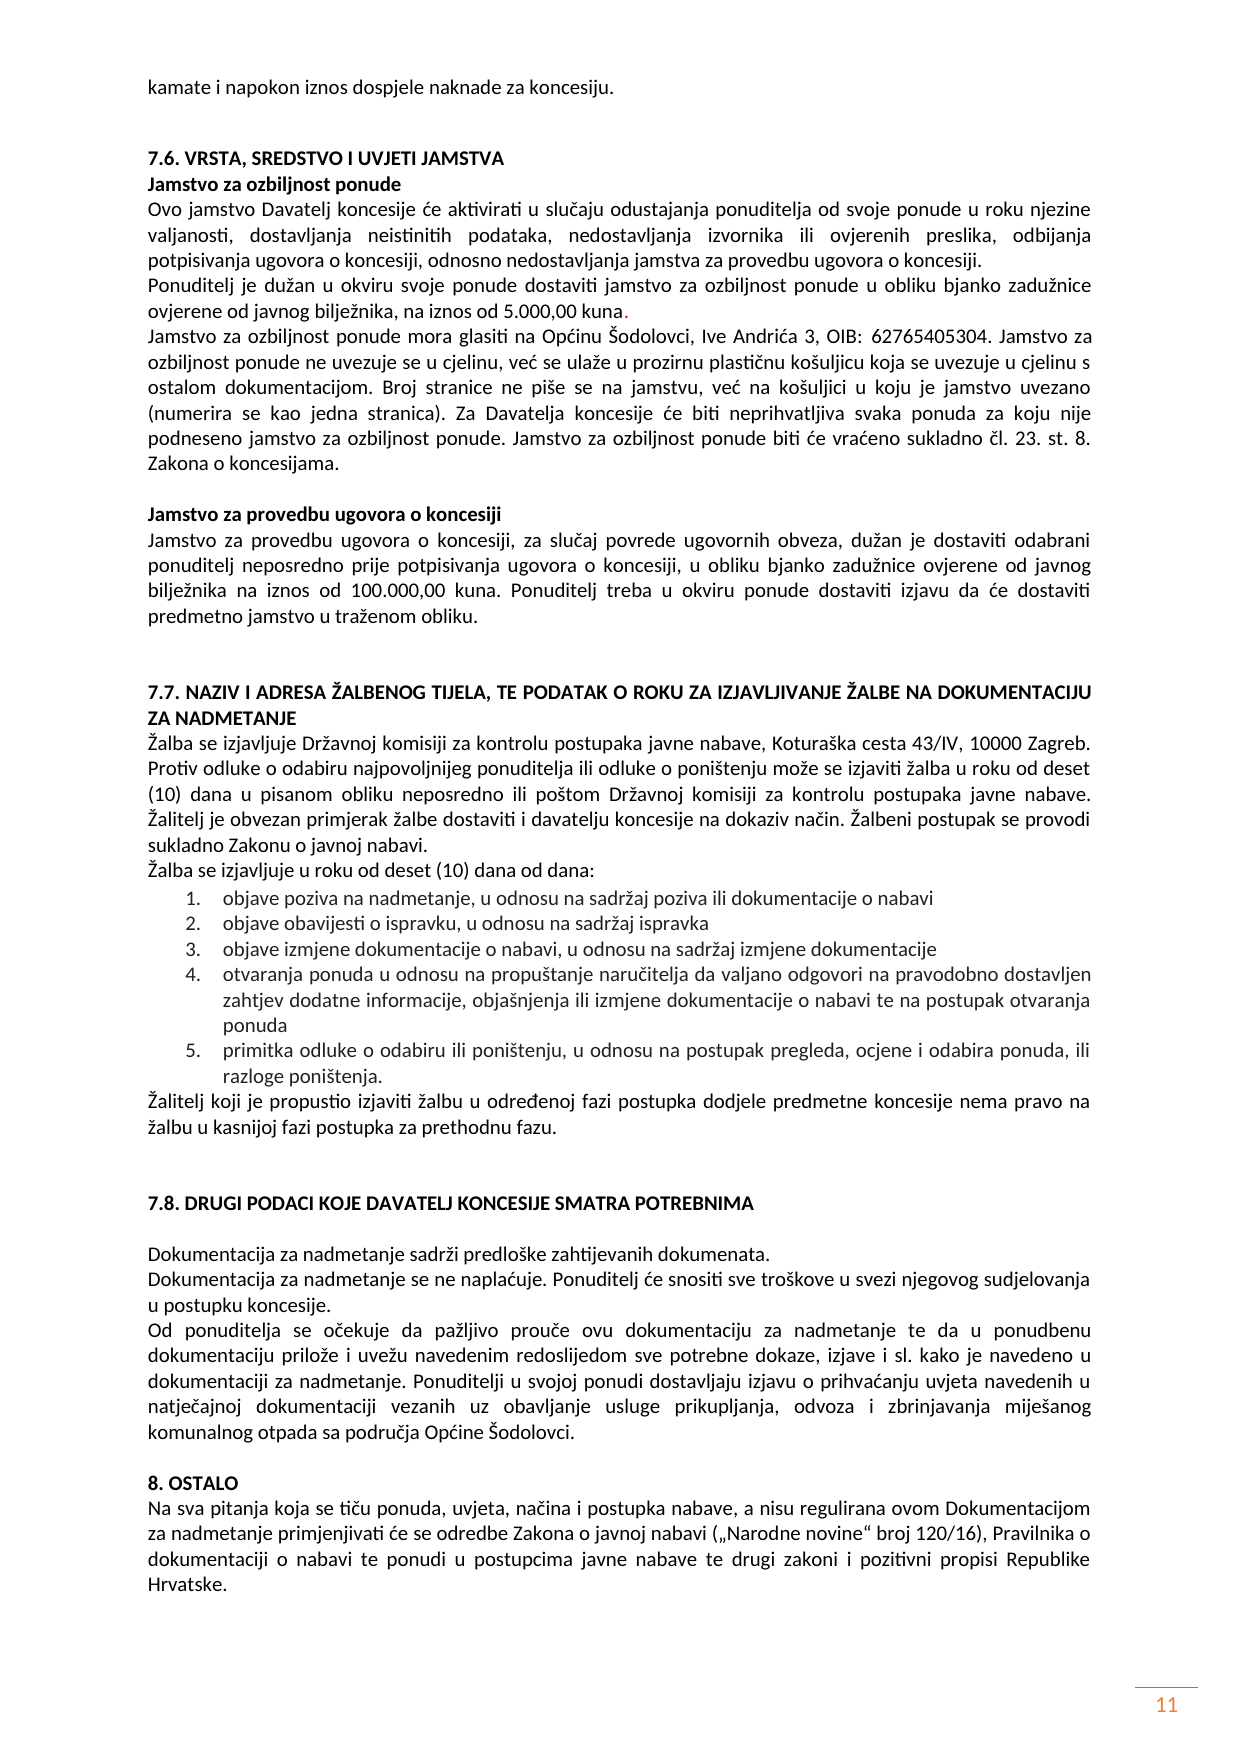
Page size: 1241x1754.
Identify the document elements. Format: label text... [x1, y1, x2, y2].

text Žalba se izjavljuje u roku od deset (10) dana od dana: [148, 857, 1093, 883]
text Ovo jamstvo Davatelj koncesije će aktivirati u slučaju odustajanja ponuditelja od svoje ponude u roku njezine valjanosti, dostavljanja neistinitih podataka, nedostavljanja izvornika ili ovjerenih preslika, odbijanja potpisivanja ugovora o koncesiji, odnosno nedostavljanja jamstva za provedbu ugovora o koncesiji. [148, 196, 1093, 273]
text 7.8. DRUGI PODACI KOJE DAVATELJ KONCESIJE SMATRA POTREBNIMA [148, 1190, 1093, 1216]
list primitka odluke o odabiru ili poništenju, u odnosu na postupak pregleda, ocjene i odabira ponuda, ili razloge poništenja. [185, 1038, 1093, 1088]
text Jamstvo za provedbu ugovora o koncesiji [148, 501, 1093, 527]
text Jamstvo za ozbiljnost ponude [148, 171, 1093, 196]
text Od ponuditelja se očekuje da pažljivo prouče ovu dokumentaciju za nadmetanje te da u ponudbenu dokumentaciju prilože i uvežu navedenim redoslijedom sve potrebne dokaze, izjave i sl. kako je navedeno u dokumentaciji za nadmetanje. Ponuditelji u svojoj ponudi dostavljaju izjavu o prihvaćanju uvjeta navedenih u natječajnoj dokumentaciji vezanih uz obavljanje usluge prikupljanja, odvoza i zbrinjavanja miješanog komunalnog otpada sa područja Općine Šodolovci. [148, 1317, 1093, 1444]
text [148, 74, 1085, 99]
text Jamstvo za ozbiljnost ponude mora glasiti na Općinu Šodolovci, Ive Andrića 3, OIB: 62765405304. Jamstvo za ozbiljnost ponude ne uvezuje se u cjelinu, već se ulaže u prozirnu plastičnu košuljicu koja se uvezuje u cjelinu s ostalom dokumentacijom. Broj stranice ne piše se na jamstvu, već na košuljici u koju je jamstvo uvezano (numerira se kao jedna stranica). Za Davatelja koncesije će biti neprihvatljiva svaka ponuda za koju nije podneseno jamstvo za ozbiljnost ponude. Jamstvo za ozbiljnost ponude biti će vraćeno sukladno čl. 23. st. 8. Zakona o koncesijama. [148, 323, 1093, 476]
text Jamstvo za provedbu ugovora o koncesiji, za slučaj povrede ugovornih obveza, dužan je dostaviti odabrani ponuditelj neposredno prije potpisivanja ugovora o koncesiji, u obliku bjanko zadužnice ovjerene od javnog bilježnika na iznos od 100.000,00 kuna. Ponuditelj treba u okviru ponude dostaviti izjavu da će dostaviti predmetno jamstvo u traženom obliku. [148, 527, 1093, 628]
list objave poziva na nadmetanje, u odnosu na sadržaj poziva ili dokumentacije o nabavi [185, 885, 1093, 911]
text 8. OSTALO [148, 1470, 1093, 1495]
text Žalba se izjavljuje Državnoj komisiji za kontrolu postupaka javne nabave, Koturaška cesta 43/IV, 10000 Zagreb. Protiv odluke o odabiru najpovoljnijeg ponuditelja ili odluke o poništenju može se izjaviti žalba u roku od deset (10) dana u pisanom obliku neposredno ili poštom Državnoj komisiji za kontrolu postupaka javne nabave. Žalitelj je obvezan primjerak žalbe dostaviti i davatelju koncesije na dokaziv način. Žalbeni postupak se provodi sukladno Zakonu o javnoj nabavi. [148, 730, 1093, 857]
text Dokumentacija za nadmetanje sadrži predloške zahtijevanih dokumenata. [148, 1241, 1093, 1266]
text 7.7. NAZIV I ADRESA ŽALBENOG TIJELA, TE PODATAK O ROKU ZA IZJAVLJIVANJE ŽALBE NA DOKUMENTACIJU ZA NADMETANJE [148, 679, 1093, 730]
list objave obavijesti o ispravku, u odnosu na sadržaj ispravka [185, 911, 1093, 936]
text Dokumentacija za nadmetanje se ne naplaćuje. Ponuditelj će snositi sve troškove u svezi njegovog sudjelovanja u postupku koncesije. [148, 1266, 1093, 1317]
text Ponuditelj je dužan u okviru svoje ponude dostaviti jamstvo za ozbiljnost ponude u obliku bjanko zadužnice ovjerene od javnog bilježnika, na iznos od 5.000,00 kuna. [148, 273, 1093, 323]
text 7.6. VRSTA, SREDSTVO I UVJETI JAMSTVA [148, 146, 1093, 171]
text Na sva pitanja koja se tiču ponuda, uvjeta, načina i postupka nabave, a nisu regulirana ovom Dokumentacijom za nadmetanje primjenjivati će se odredbe Zakona o javnoj nabavi („Narodne novine“ broj 120/16), Pravilnika o dokumentaciji o nabavi te ponudi u postupcima javne nabave te drugi zakoni i pozitivni propisi Republike Hrvatske. [148, 1495, 1093, 1597]
list otvaranja ponuda u odnosu na propuštanje naručitelja da valjano odgovori na pravodobno dostavljen zahtjev dodatne informacije, objašnjenja ili izmjene dokumentacije o nabavi te na postupak otvaranja ponuda [185, 961, 1093, 1038]
text Žalitelj koji je propustio izjaviti žalbu u određenoj fazi postupka dodjele predmetne koncesije nema pravo na žalbu u kasnijoj fazi postupka za prethodnu fazu. [148, 1088, 1093, 1139]
list objave izmjene dokumentacije o nabavi, u odnosu na sadržaj izmjene dokumentacije [185, 936, 1093, 961]
